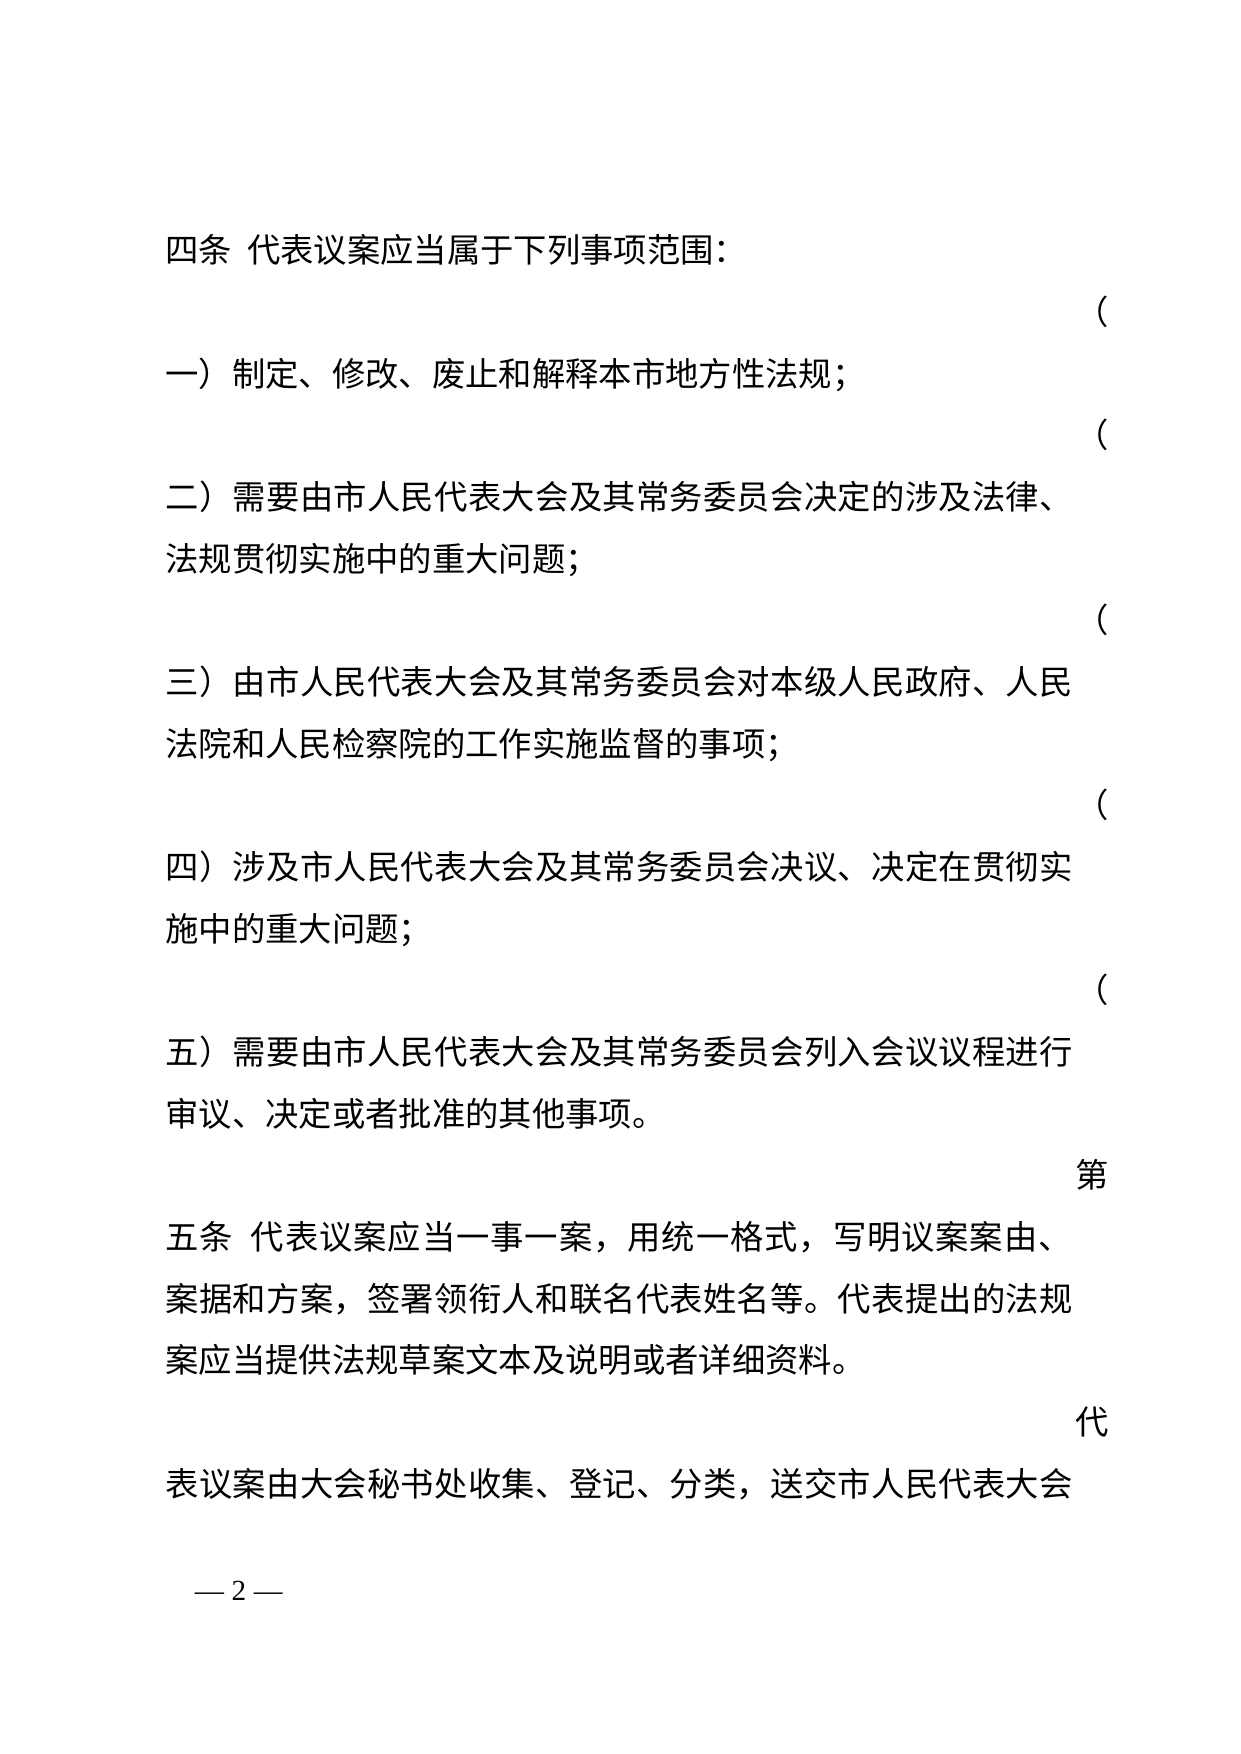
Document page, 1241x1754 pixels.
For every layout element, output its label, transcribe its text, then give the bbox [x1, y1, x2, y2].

text （三）由市人民代表大会及其常务委员会对本级人民政府、人民法院和人民检察院的工作实施监督的事项； [165, 584, 1075, 769]
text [165, 1385, 1075, 1509]
text 第四条 代表议案应当属于下列事项范围： [165, 214, 1075, 275]
text （一）制定、修改、废止和解释本市地方性法规； [165, 275, 1075, 399]
text 第五条 代表议案应当一事一案，用统一格式，写明议案案由、案据和方案，签署领衔人和联名代表姓名等。代表提出的法规案应当提供法规草案文本及说明或者详细资料。 [165, 1139, 1075, 1385]
text （二）需要由市人民代表大会及其常务委员会决定的涉及法律、法规贯彻实施中的重大问题； [165, 399, 1075, 584]
text （五）需要由市人民代表大会及其常务委员会列入会议议程进行审议、决定或者批准的其他事项。 [165, 954, 1075, 1139]
text （四）涉及市人民代表大会及其常务委员会决议、决定在贯彻实施中的重大问题； [165, 769, 1075, 954]
